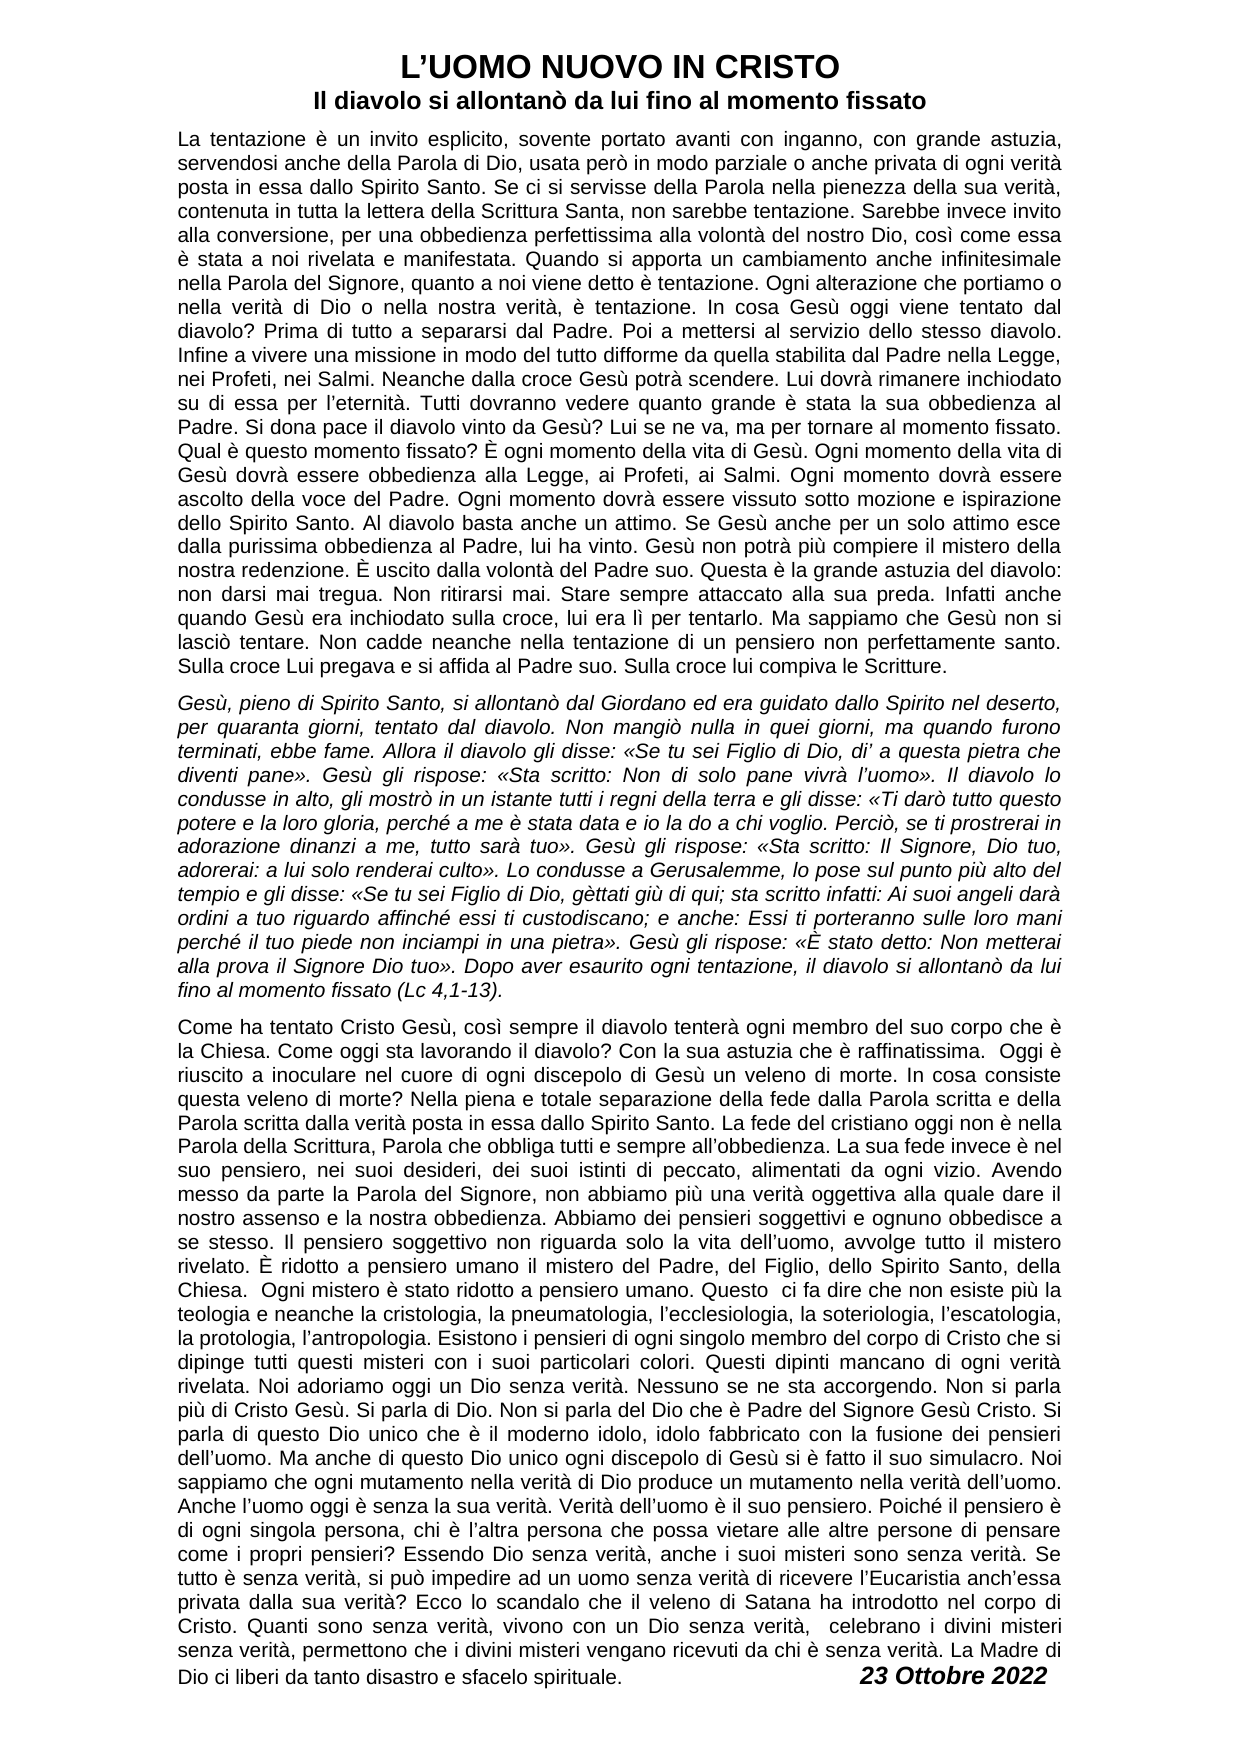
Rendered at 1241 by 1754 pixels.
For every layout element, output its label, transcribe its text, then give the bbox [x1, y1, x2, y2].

text Gesù, pieno di Spirito Santo, si allontanò dal Giordano ed era guidato dallo Spirito nel deserto, per quaranta giorni, tentato dal diavolo. Non mangiò nulla in quei giorni, ma quando furono terminati, ebbe fame. Allora il diavolo gli disse: «Se tu sei Figlio di Dio, di’ a questa pietra che diventi pane». Gesù gli rispose: «Sta scritto: Non di solo pane vivrà l’uomo». Il diavolo lo condusse in alto, gli mostrò in un istante tutti i regni della terra e gli disse: «Ti darò tutto questo potere e la loro gloria, perché a me è stata data e io la do a chi voglio. Perciò, se ti prostrerai in adorazione dinanzi a me, tutto sarà tuo». Gesù gli rispose: «Sta scritto: Il Signore, Dio tuo, adorerai: a lui solo renderai culto». Lo condusse a Gerusalemme, lo pose sul punto più alto del tempio e gli disse: «Se tu sei Figlio di Dio, gèttati giù di qui; sta scritto infatti: Ai suoi angeli darà ordini a tuo riguardo affinché essi ti custodiscano; e anche: Essi ti porteranno sulle loro mani perché il tuo piede non inciampi in una pietra». Gesù gli rispose: «È stato detto: Non metterai alla prova il Signore Dio tuo». Dopo aver esaurito ogni tentazione, il diavolo si allontanò da lui fino al momento fissato (Lc 4,1-13). [177, 691, 1063, 1002]
subtitle Il diavolo si allontanò da lui fino al momento fissato [177, 86, 1063, 114]
text La tentazione è un invito esplicito, sovente portato avanti con inganno, con grande astuzia, servendosi anche della Parola di Dio, usata però in modo parziale o anche privata di ogni verità posta in essa dallo Spirito Santo. Se ci si servisse della Parola nella pienezza della sua verità, contenuta in tutta la lettera della Scrittura Santa, non sarebbe tentazione. Sarebbe invece invito alla conversione, per una obbedienza perfettissima alla volontà del nostro Dio, così come essa è stata a noi rivelata e manifestata. Quando si apporta un cambiamento anche infinitesimale nella Parola del Signore, quanto a noi viene detto è tentazione. Ogni alterazione che portiamo o nella verità di Dio o nella nostra verità, è tentazione. In cosa Gesù oggi viene tentato dal diavolo? Prima di tutto a separarsi dal Padre. Poi a mettersi al servizio dello stesso diavolo. Infine a vivere una missione in modo del tutto difforme da quella stabilita dal Padre nella Legge, nei Profeti, nei Salmi. Neanche dalla croce Gesù potrà scendere. Lui dovrà rimanere inchiodato su di essa per l’eternità. Tutti dovranno vedere quanto grande è stata la sua obbedienza al Padre. Si dona pace il diavolo vinto da Gesù? Lui se ne va, ma per tornare al momento fissato. Qual è questo momento fissato? È ogni momento della vita di Gesù. Ogni momento della vita di Gesù dovrà essere obbedienza alla Legge, ai Profeti, ai Salmi. Ogni momento dovrà essere ascolto della voce del Padre. Ogni momento dovrà essere vissuto sotto mozione e ispirazione dello Spirito Santo. Al diavolo basta anche un attimo. Se Gesù anche per un solo attimo esce dalla purissima obbedienza al Padre, lui ha vinto. Gesù non potrà più compiere il mistero della nostra redenzione. È uscito dalla volontà del Padre suo. Questa è la grande astuzia del diavolo: non darsi mai tregua. Non ritirarsi mai. Stare sempre attaccato alla sua preda. Infatti anche quando Gesù era inchiodato sulla croce, lui era lì per tentarlo. Ma sappiamo che Gesù non si lasciò tentare. Non cadde neanche nella tentazione di un pensiero non perfettamente santo. Sulla croce Lui pregava e si affida al Padre suo. Sulla croce lui compiva le Scritture. [177, 127, 1063, 678]
text Come ha tentato Cristo Gesù, così sempre il diavolo tenterà ogni membro del suo corpo che è la Chiesa. Come oggi sta lavorando il diavolo? Con la sua astuzia che è raffinatissima. Oggi è riuscito a inoculare nel cuore di ogni discepolo di Gesù un veleno di morte. In cosa consiste questa veleno di morte? Nella piena e totale separazione della fede dalla Parola scritta e della Parola scritta dalla verità posta in essa dallo Spirito Santo. La fede del cristiano oggi non è nella Parola della Scrittura, Parola che obbliga tutti e sempre all’obbedienza. La sua fede invece è nel suo pensiero, nei suoi desideri, dei suoi istinti di peccato, alimentati da ogni vizio. Avendo messo da parte la Parola del Signore, non abbiamo più una verità oggettiva alla quale dare il nostro assenso e la nostra obbedienza. Abbiamo dei pensieri soggettivi e ognuno obbedisce a se stesso. Il pensiero soggettivo non riguarda solo la vita dell’uomo, avvolge tutto il mistero rivelato. È ridotto a pensiero umano il mistero del Padre, del Figlio, dello Spirito Santo, della Chiesa. Ogni mistero è stato ridotto a pensiero umano. Questo ci fa dire che non esiste più la teologia e neanche la cristologia, la pneumatologia, l’ecclesiologia, la soteriologia, l’escatologia, la protologia, l’antropologia. Esistono i pensieri di ogni singolo membro del corpo di Cristo che si dipinge tutti questi misteri con i suoi particolari colori. Questi dipinti mancano di ogni verità rivelata. Noi adoriamo oggi un Dio senza verità. Nessuno se ne sta accorgendo. Non si parla più di Cristo Gesù. Si parla di Dio. Non si parla del Dio che è Padre del Signore Gesù Cristo. Si parla di questo Dio unico che è il moderno idolo, idolo fabbricato con la fusione dei pensieri dell’uomo. Ma anche di questo Dio unico ogni discepolo di Gesù si è fatto il suo simulacro. Noi sappiamo che ogni mutamento nella verità di Dio produce un mutamento nella verità dell’uomo. Anche l’uomo oggi è senza la sua verità. Verità dell’uomo è il suo pensiero. Poiché il pensiero è di ogni singola persona, chi è l’altra persona che possa vietare alle altre persone di pensare come i propri pensieri? Essendo Dio senza verità, anche i suoi misteri sono senza verità. Se tutto è senza verità, si può impedire ad un uomo senza verità di ricevere l’Eucaristia anch’essa privata dalla sua verità? Ecco lo scandalo che il veleno di Satana ha introdotto nel corpo di Cristo. Quanti sono senza verità, vivono con un Dio senza verità, celebrano i divini misteri senza verità, permettono che i divini misteri vengano ricevuti da chi è senza verità. La Madre di Dio ci liberi da tanto disastro e sfacelo spirituale. 23 Ottobre 2022 [177, 1014, 1063, 1690]
subtitle L’UOMO NUOVO IN CRISTO [177, 47, 1063, 86]
